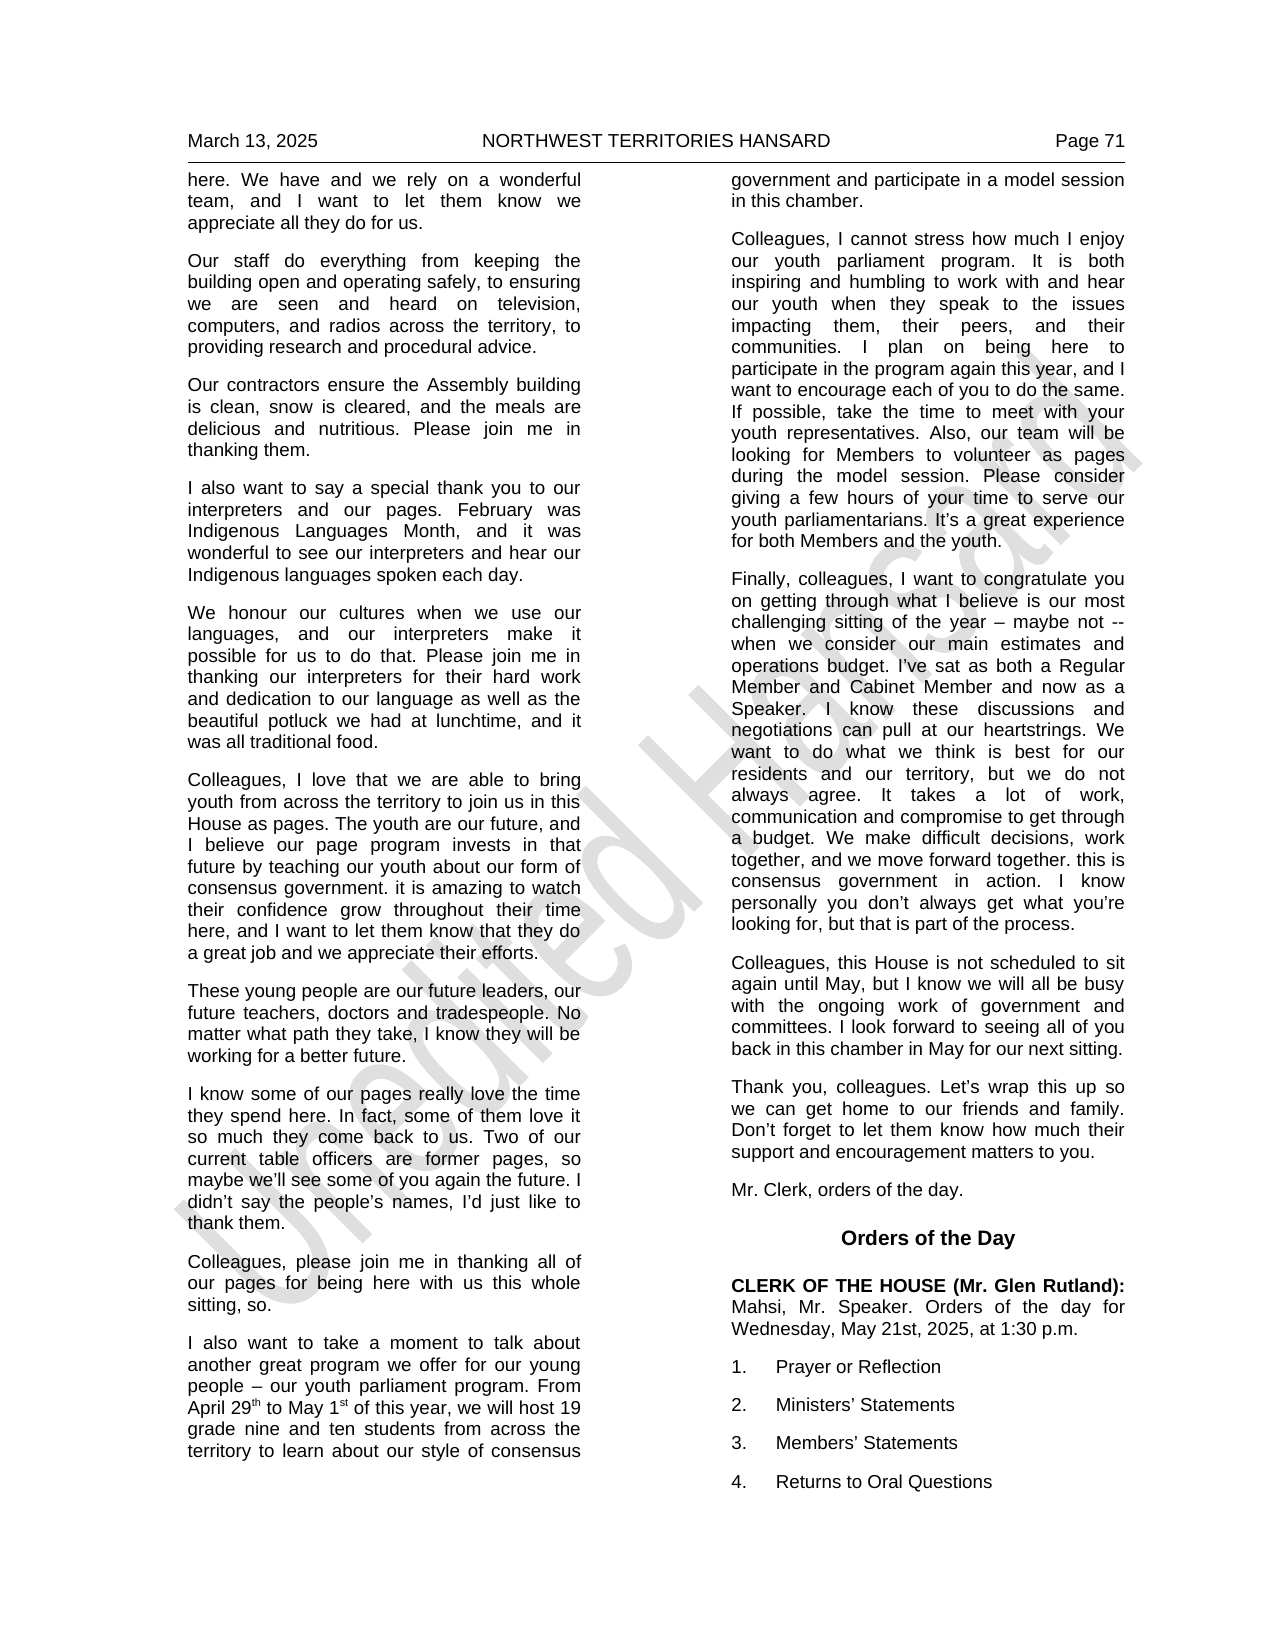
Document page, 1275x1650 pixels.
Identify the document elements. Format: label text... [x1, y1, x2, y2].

list Prayer or Reflection [731, 1356, 1125, 1377]
text Finally, colleagues, I want to congratulate you on getting through what I believe is our most challenging sitting of the year – maybe not -- when we consider our main estimates and operations budget. I’ve sat as both a Regular Member and Cabinet Member and now as a Speaker. I know these discussions and negotiations can pull at our heartstrings. We want to do what we think is best for our residents and our territory, but we do not always agree. It takes a lot of work, communication and compromise to get through a budget. We make difficult decisions, work together, and we move forward together. this is consensus government in action. I know personally you don’t always get what you’re looking for, but that is part of the process. [731, 568, 1125, 935]
text We honour our cultures when we use our languages, and our interpreters make it possible for us to do that. Please join me in thanking our interpreters for their hard work and dedication to our language as well as the beautiful potluck we had at lunchtime, and it was all traditional food. [187, 602, 581, 752]
text Our contractors ensure the Assembly building is clean, snow is cleared, and the meals are delicious and nutritious. Please join me in thanking them. [187, 374, 581, 460]
text Colleagues, I love that we are able to bring youth from across the territory to join us in this House as pages. The youth are our future, and I believe our page program invests in that future by teaching our youth about our form of consensus government. it is amazing to watch their confidence grow throughout their time here, and I want to let them know that they do a great job and we appreciate their efforts. [187, 769, 581, 963]
text Colleagues, please join me in thanking all of our pages for being here with us this whole sitting, so. [187, 1250, 581, 1315]
text These young people are our future leaders, our future teachers, doctors and tradespeople. No matter what path they take, I know they will be working for a better future. [187, 980, 581, 1066]
text Mr. Clerk, orders of the day. [731, 1179, 1125, 1200]
subtitle Orders of the Day [731, 1225, 1125, 1249]
list Returns to Oral Questions [731, 1470, 1125, 1492]
text I also want to say a special thank you to our interpreters and our pages. February was Indigenous Languages Month, and it was wonderful to see our interpreters and hear our Indigenous languages spoken each day. [187, 477, 581, 585]
text Colleagues, this House is not scheduled to sit again until May, but I know we will all be busy with the ongoing work of government and committees. I look forward to seeing all of you back in this chamber in May for our next sitting. [731, 951, 1125, 1059]
text Colleagues, I cannot stress how much I enjoy our youth parliament program. It is both inspiring and humbling to work with and hear our youth when they speak to the issues impacting them, their peers, and their communities. I plan on being here to participate in the program again this year, and I want to encourage each of you to do the same. If possible, take the time to meet with your youth representatives. Also, our team will be looking for Members to volunteer as pages during the model session. Please consider giving a few hours of your time to serve our youth parliamentarians. It’s a great experience for both Members and the youth. [731, 228, 1125, 552]
text CLERK OF THE HOUSE (Mr. Glen Rutland): Mahsi, Mr. Speaker. Orders of the day for Wednesday, May 21st, 2025, at 1:30 p.m. [731, 1274, 1125, 1339]
list Members’ Statements [731, 1432, 1125, 1454]
text I also want to take a moment to talk about another great program we offer for our young people – our youth parliament program. From April 29th to May 1st of this year, we will host 19 grade nine and ten students from across the territory to learn about our style of consensus government and participate in a model session in this chamber. [187, 1332, 581, 1461]
list Ministers’ Statements [731, 1394, 1125, 1416]
text Thank you, colleagues. Let’s wrap this up so we can get home to our friends and family. Don’t forget to let them know how much their support and encouragement matters to you. [731, 1076, 1125, 1162]
text I know some of our pages really love the time they spend here. In fact, some of them love it so much they come back to us. Two of our current table officers are former pages, so maybe we’ll see some of you again the future. I didn’t say the people’s names, I’d just like to thank them. [187, 1083, 581, 1234]
text Our staff do everything from keeping the building open and operating safely, to ensuring we are seen and heard on television, computers, and radios across the territory, to providing research and procedural advice. [187, 250, 581, 357]
